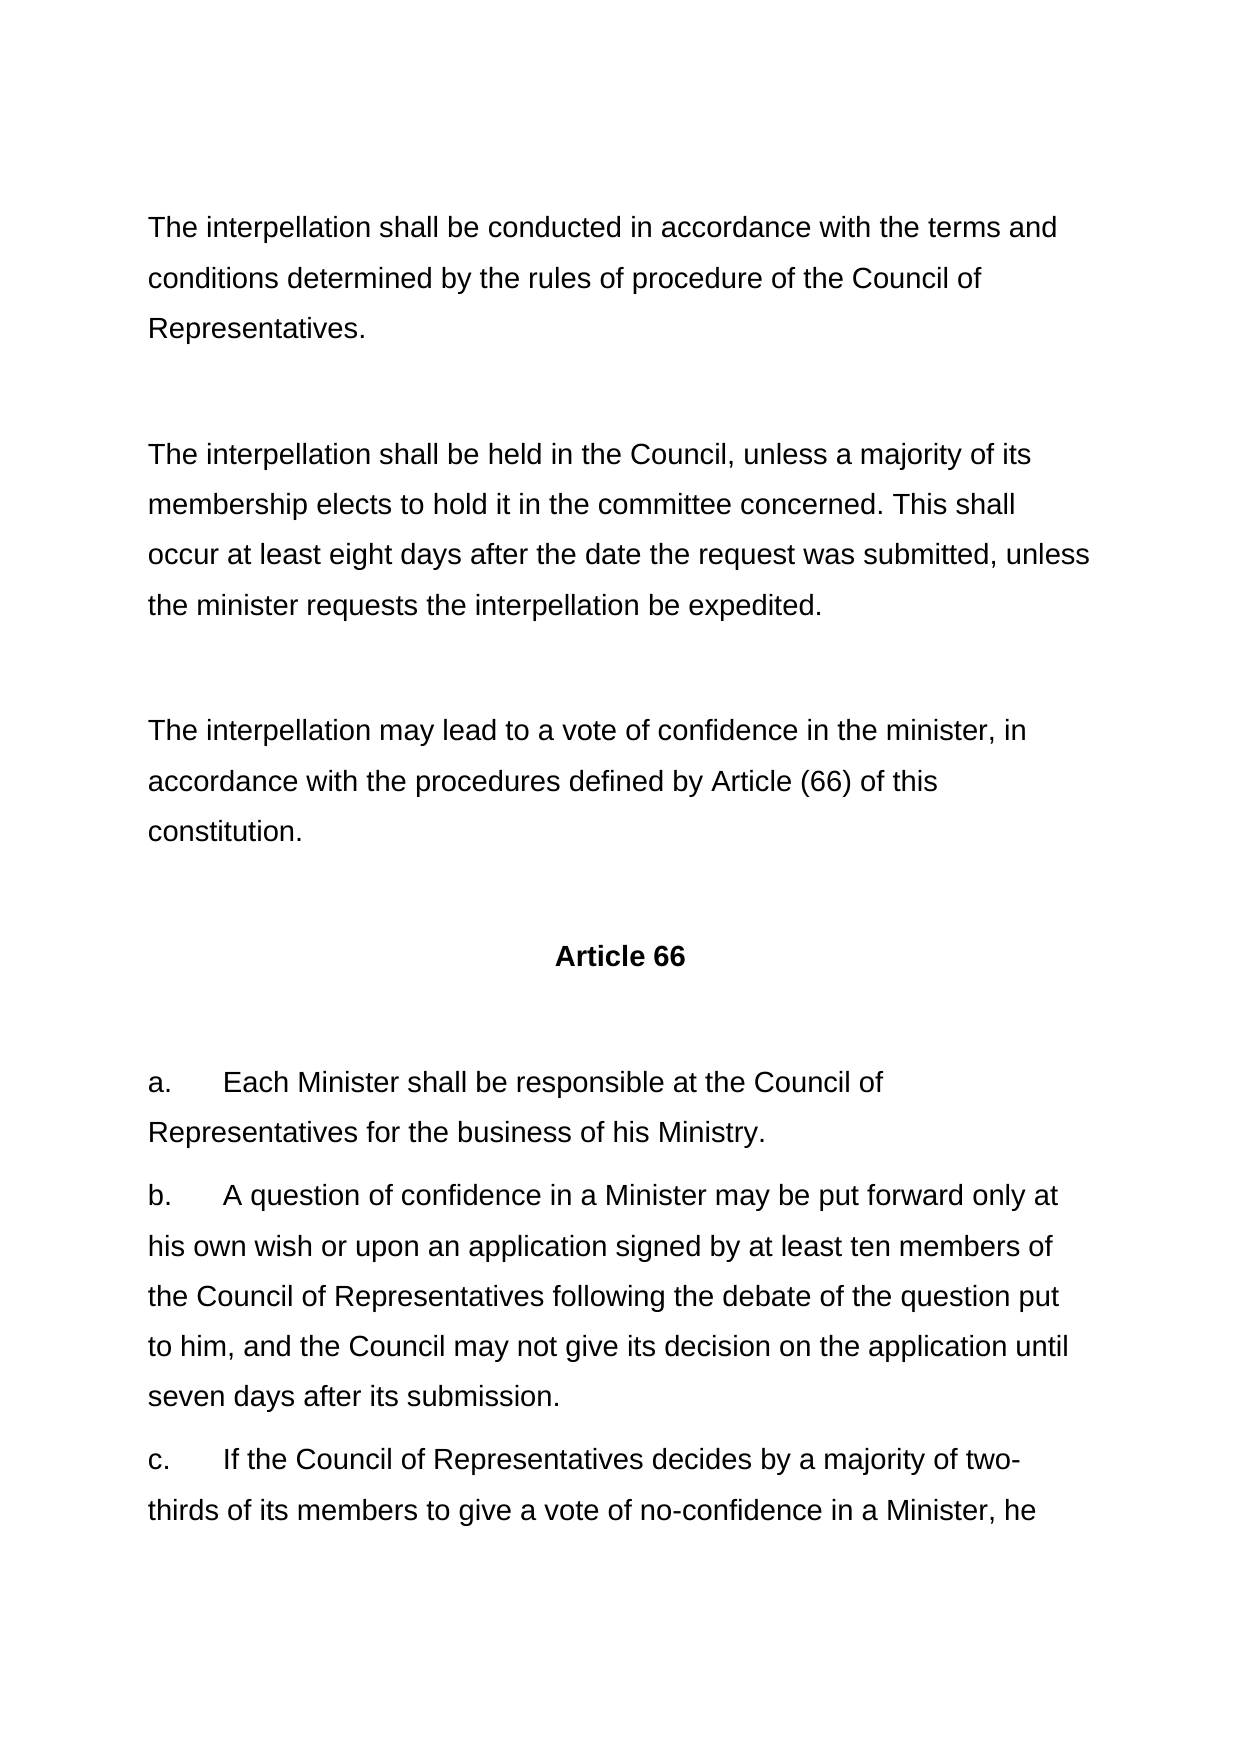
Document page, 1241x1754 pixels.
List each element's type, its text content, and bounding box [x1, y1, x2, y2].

text The interpellation may lead to a vote of confidence in the minister, in accordance with the procedures defined by Article (66) of this constitution. [148, 713, 1093, 847]
list A question of confidence in a Minister may be put forward only at his own wish or upon an application signed by at least ten members of the Council of Representatives following the debate of the question put to him, and the Council may not give its decision on the application until seven days after its submission. [148, 1178, 1093, 1413]
text The interpellation shall be held in the Council, unless a majority of its membership elects to hold it in the committee concerned. This shall occur at least eight days after the date the request was submitted, unless the minister requests the interpellation be expedited. [148, 437, 1093, 621]
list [148, 1442, 1093, 1526]
text The interpellation shall be conducted in accordance with the terms and conditions determined by the rules of procedure of the Council of Representatives. [148, 210, 1093, 344]
text Article 66 [148, 939, 1093, 973]
list Each Minister shall be responsible at the Council of Representatives for the business of his Ministry. [148, 1065, 1093, 1149]
